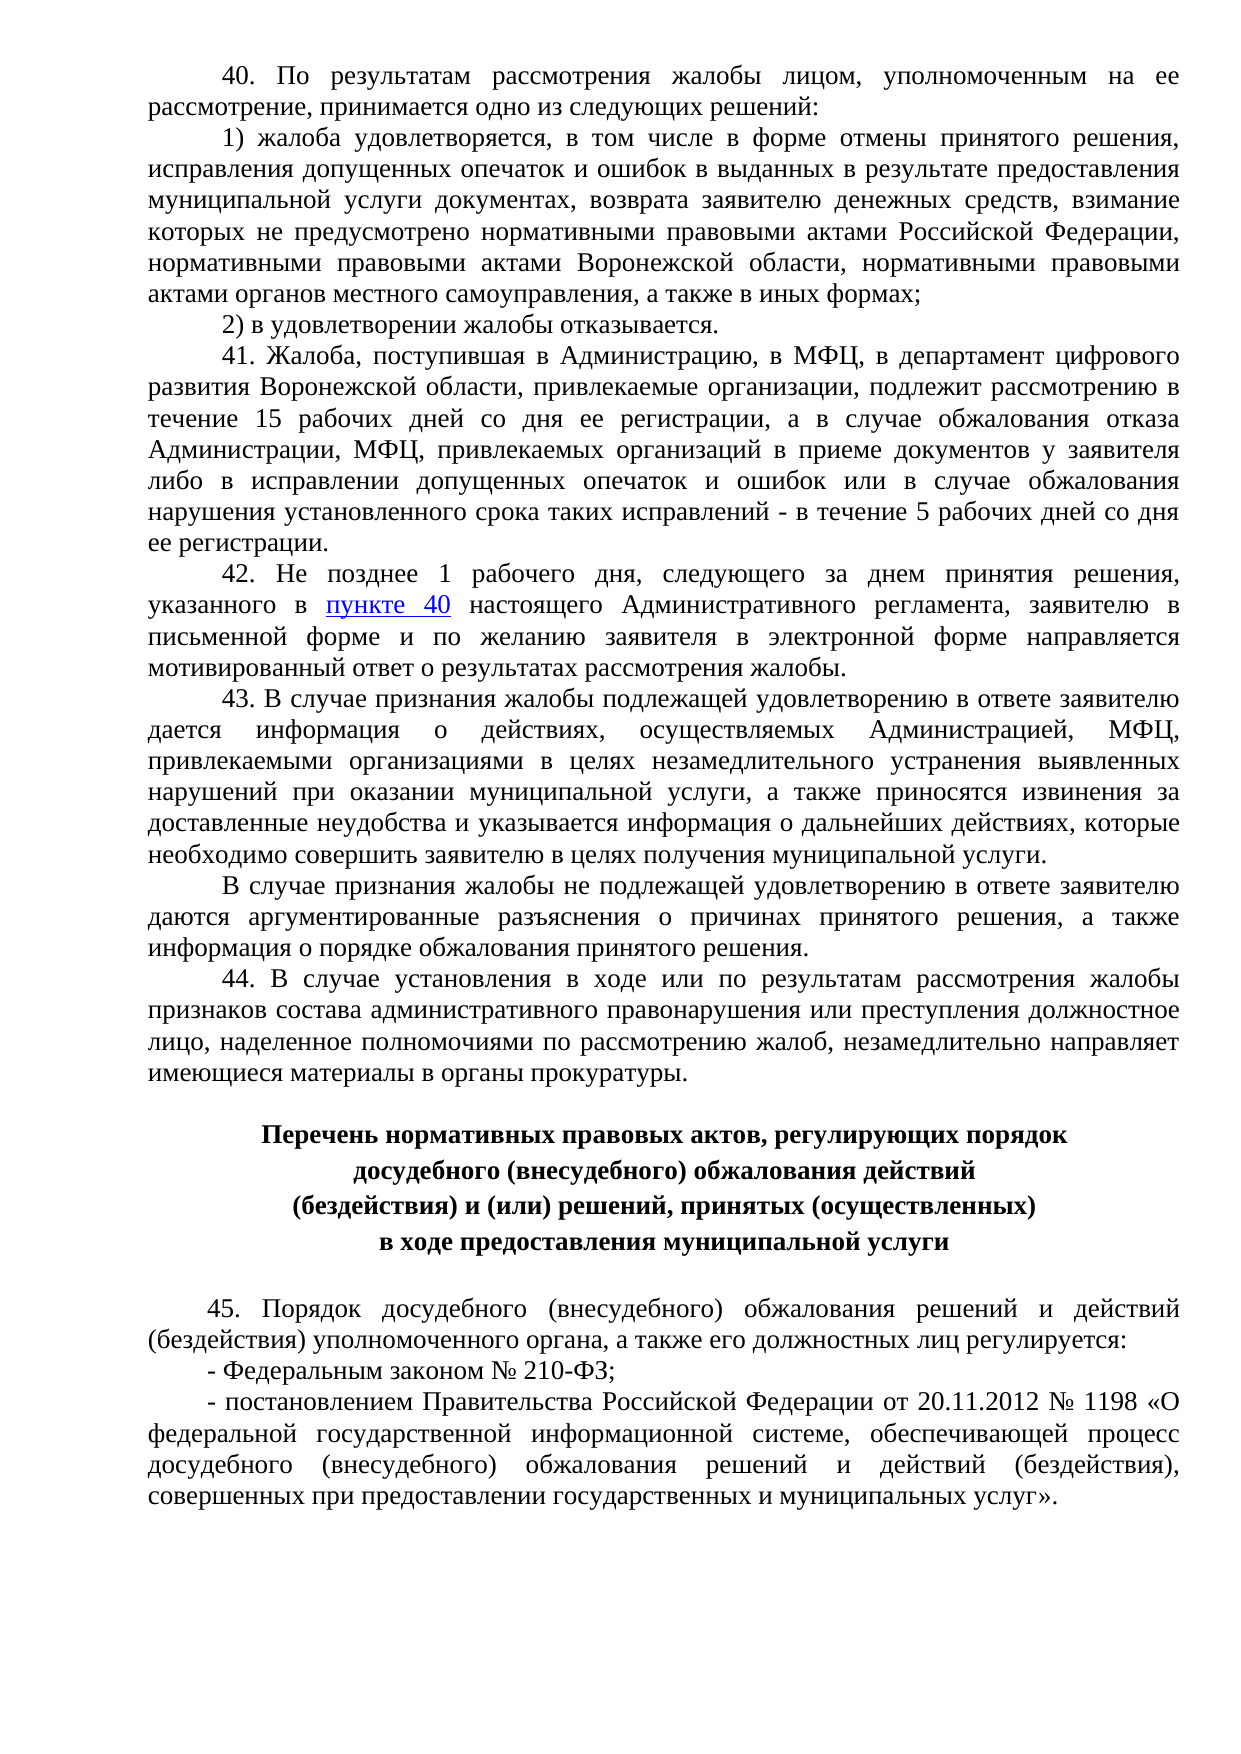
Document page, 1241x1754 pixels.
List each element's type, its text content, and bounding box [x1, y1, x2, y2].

text 1) жалоба удовлетворяется, в том числе в форме отмены принятого решения, исправления допущенных опечаток и ошибок в выданных в результате предоставления муниципальной услуги документах, возврата заявителю денежных средств, взимание которых не предусмотрено нормативными правовыми актами Российской Федерации, нормативными правовыми актами Воронежской области, нормативными правовыми актами органов местного самоуправления, а также в иных формах; [148, 121, 1181, 308]
subtitle Перечень нормативных правовых актов, регулирующих порядок [148, 1118, 1181, 1149]
text 41. Жалоба, поступившая в Администрацию, в МФЦ, в департамент цифрового развития Воронежской области, привлекаемые организации, подлежит рассмотрению в течение 15 рабочих дней со дня ее регистрации, а в случае обжалования отказа Администрации, МФЦ, привлекаемых организаций в приеме документов у заявителя либо в исправлении допущенных опечаток и ошибок или в случае обжалования нарушения установленного срока таких исправлений - в течение 5 рабочих дней со дня ее регистрации. [148, 339, 1181, 557]
subtitle (бездействия) и (или) решений, принятых (осуществленных) [148, 1189, 1181, 1221]
text 45. Порядок досудебного (внесудебного) обжалования решений и действий (бездействия) уполномоченного органа, а также его должностных лиц регулируется: [148, 1292, 1181, 1354]
text 42. Не позднее 1 рабочего дня, следующего за днем принятия решения, указанного в пункте 40 настоящего Административного регламента, заявителю в письменной форме и по желанию заявителя в электронной форме направляется мотивированный ответ о результатах рассмотрения жалобы. [148, 557, 1181, 682]
text - Федеральным законом № 210-ФЗ; [148, 1354, 1181, 1386]
subtitle досудебного (внесудебного) обжалования действий [148, 1154, 1181, 1185]
text 44. В случае установления в ходе или по результатам рассмотрения жалобы признаков состава административного правонарушения или преступления должностное лицо, наделенное полномочиями по рассмотрению жалоб, незамедлительно направляет имеющиеся материалы в органы прокуратуры. [148, 962, 1181, 1087]
text 43. В случае признания жалобы подлежащей удовлетворению в ответе заявителю дается информация о действиях, осуществляемых Администрацией, МФЦ, привлекаемыми организациями в целях незамедлительного устранения выявленных нарушений при оказании муниципальной услуги, а также приносятся извинения за доставленные неудобства и указывается информация о дальнейших действиях, которые необходимо совершить заявителю в целях получения муниципальной услуги. [148, 682, 1181, 869]
text 2) в удовлетворении жалобы отказывается. [148, 308, 1181, 339]
text В случае признания жалобы не подлежащей удовлетворению в ответе заявителю даются аргументированные разъяснения о причинах принятого решения, а также информация о порядке обжалования принятого решения. [148, 869, 1181, 962]
text - постановлением Правительства Российской Федерации от 20.11.2012 № 1198 «О федеральной государственной информационной системе, обеспечивающей процесс досудебного (внесудебного) обжалования решений и действий (бездействия), совершенных при предоставлении государственных и муниципальных услуг». [148, 1386, 1181, 1510]
subtitle в ходе предоставления муниципальной услуги [148, 1225, 1181, 1256]
text 40. По результатам рассмотрения жалобы лицом, уполномоченным на ее рассмотрение, принимается одно из следующих решений: [148, 59, 1181, 121]
